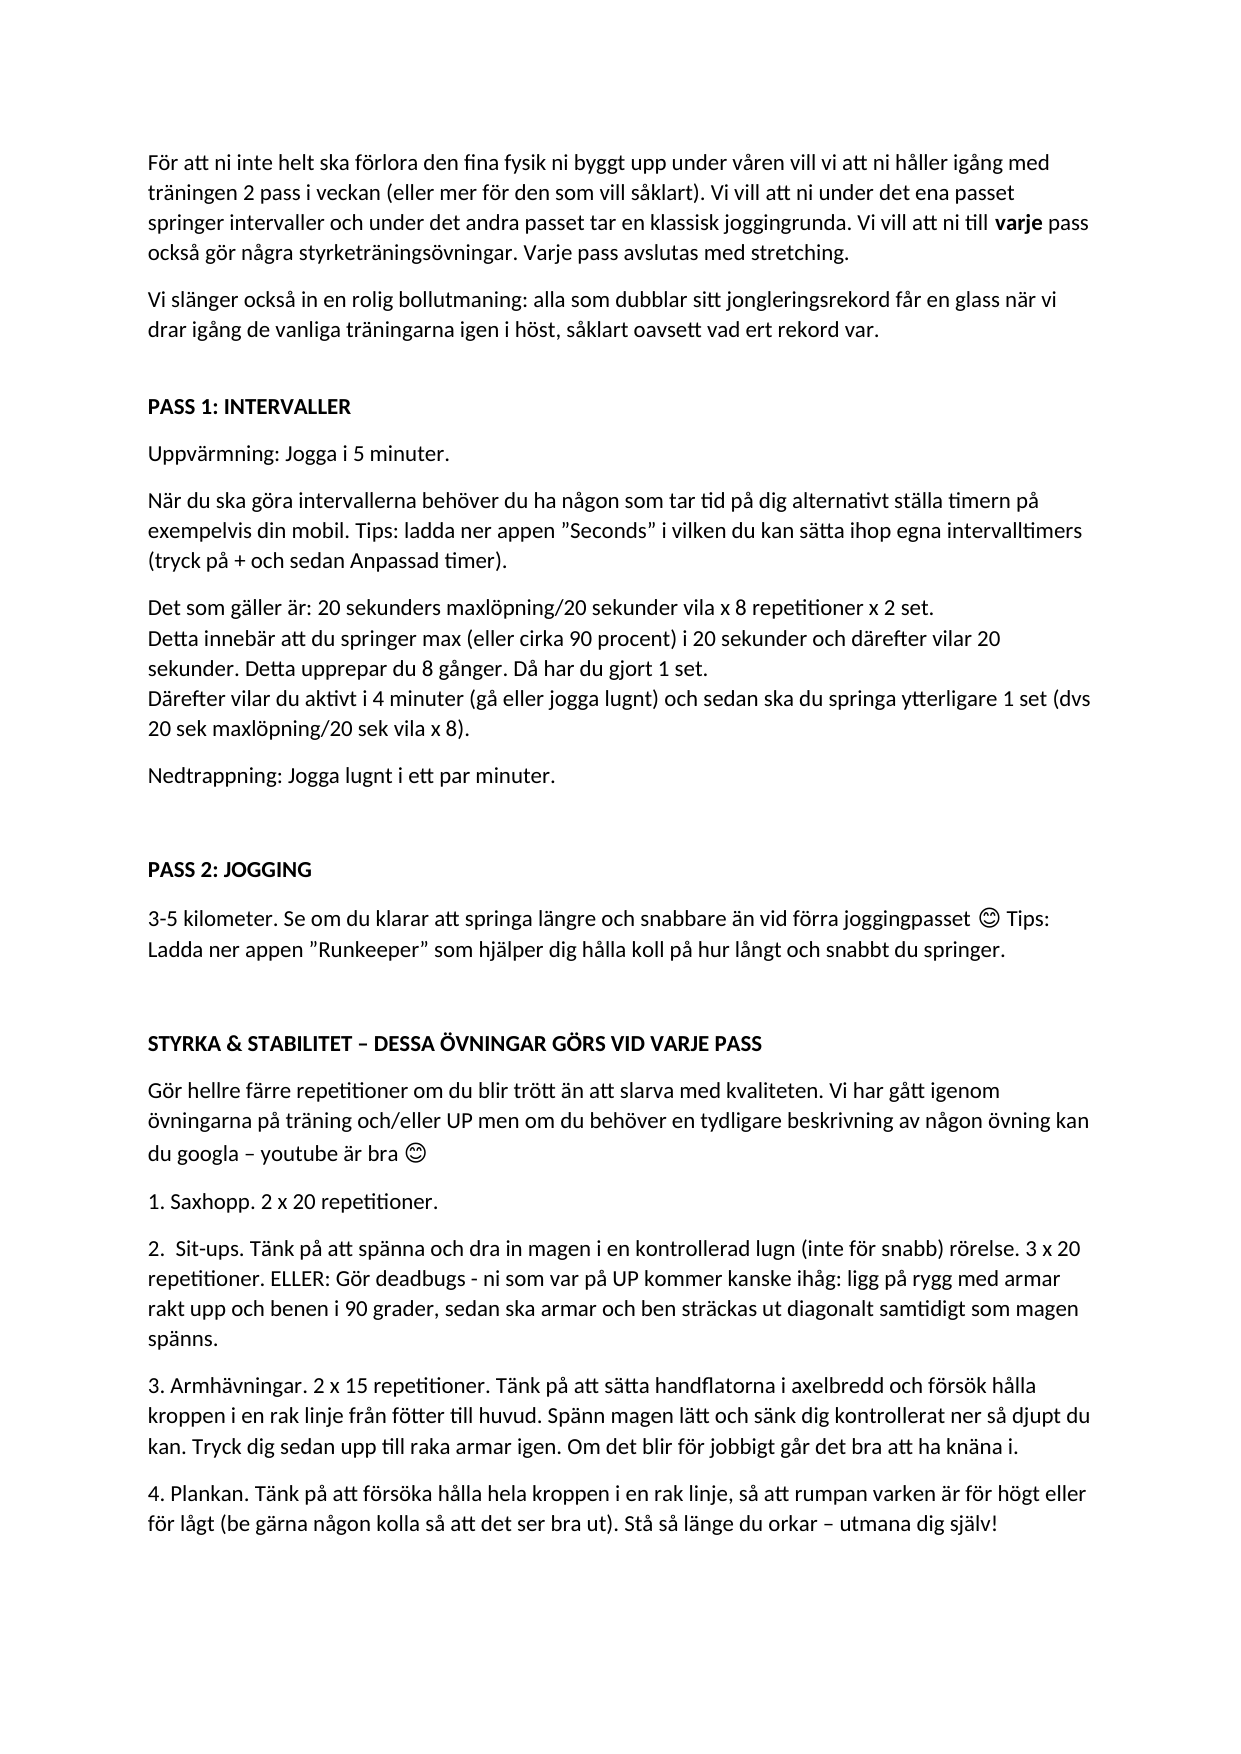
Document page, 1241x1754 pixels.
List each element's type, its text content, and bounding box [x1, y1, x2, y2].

text Uppvärmning: Jogga i 5 minuter. [148, 439, 1093, 467]
text PASS 2: JOGGING [148, 855, 1093, 883]
text Det som gäller är: 20 sekunders maxlöpning/20 sekunder vila x 8 repetitioner x 2 set. Detta innebär att du springer max (eller cirka 90 procent) i 20 sekunder och därefter vilar 20 sekunder. Detta upprepar du 8 gånger. Då har du gjort 1 set. Därefter vilar du aktivt i 4 minuter (gå eller jogga lugnt) och sedan ska du springa ytterligare 1 set (dvs 20 sek maxlöpning/20 sek vila x 8). [148, 593, 1093, 742]
text Vi slänger också in en rolig bollutmaning: alla som dubblar sitt jongleringsrekord får en glass när vi drar igång de vanliga träningarna igen i höst, såklart oavsett vad ert rekord var. [148, 285, 1093, 343]
text 1. Saxhopp. 2 x 20 repetitioner. [148, 1187, 1093, 1215]
text Nedtrappning: Jogga lugnt i ett par minuter. [148, 761, 1093, 789]
text STYRKA & STABILITET – DESSA ÖVNINGAR GÖRS VID VARJE PASS [148, 1029, 1093, 1057]
text När du ska göra intervallerna behöver du ha någon som tar tid på dig alternativt ställa timern på exempelvis din mobil. Tips: ladda ner appen ”Seconds” i vilken du kan sätta ihop egna intervalltimers (tryck på + och sedan Anpassad timer). [148, 486, 1093, 574]
text 3-5 kilometer. Se om du klarar att springa längre och snabbare än vid förra joggingpasset Tips: Ladda ner appen ”Runkeeper” som hjälper dig hålla koll på hur långt och snabbt du springer. [148, 902, 1093, 963]
text 2. Sit-ups. Tänk på att spänna och dra in magen i en kontrollerad lugn (inte för snabb) rörelse. 3 x 20 repetitioner. ELLER: Gör deadbugs - ni som var på UP kommer kanske ihåg: ligg på rygg med armar rakt upp och benen i 90 grader, sedan ska armar och ben sträckas ut diagonalt samtidigt som magen spänns. [148, 1234, 1093, 1352]
text För att ni inte helt ska förlora den fina fysik ni byggt upp under våren vill vi att ni håller igång med träningen 2 pass i veckan (eller mer för den som vill såklart). Vi vill att ni under det ena passet springer intervaller och under det andra passet tar en klassisk joggingrunda. Vi vill att ni till varje pass också gör några styrketräningsövningar. Varje pass avslutas med stretching. [148, 148, 1093, 266]
text PASS 1: INTERVALLER [148, 362, 1093, 420]
text 3. Armhävningar. 2 x 15 repetitioner. Tänk på att sätta handflatorna i axelbredd och försök hålla kroppen i en rak linje från fötter till huvud. Spänn magen lätt och sänk dig kontrollerat ner så djupt du kan. Tryck dig sedan upp till raka armar igen. Om det blir för jobbigt går det bra att ha knäna i. [148, 1371, 1093, 1460]
text 4. Plankan. Tänk på att försöka hålla hela kroppen i en rak linje, så att rumpan varken är för högt eller för lågt (be gärna någon kolla så att det ser bra ut). Stå så länge du orkar – utmana dig själv! [148, 1479, 1093, 1537]
text Gör hellre färre repetitioner om du blir trött än att slarva med kvaliteten. Vi har gått igenom övningarna på träning och/eller UP men om du behöver en tydligare beskrivning av någon övning kan du googla – youtube är bra [148, 1076, 1093, 1168]
